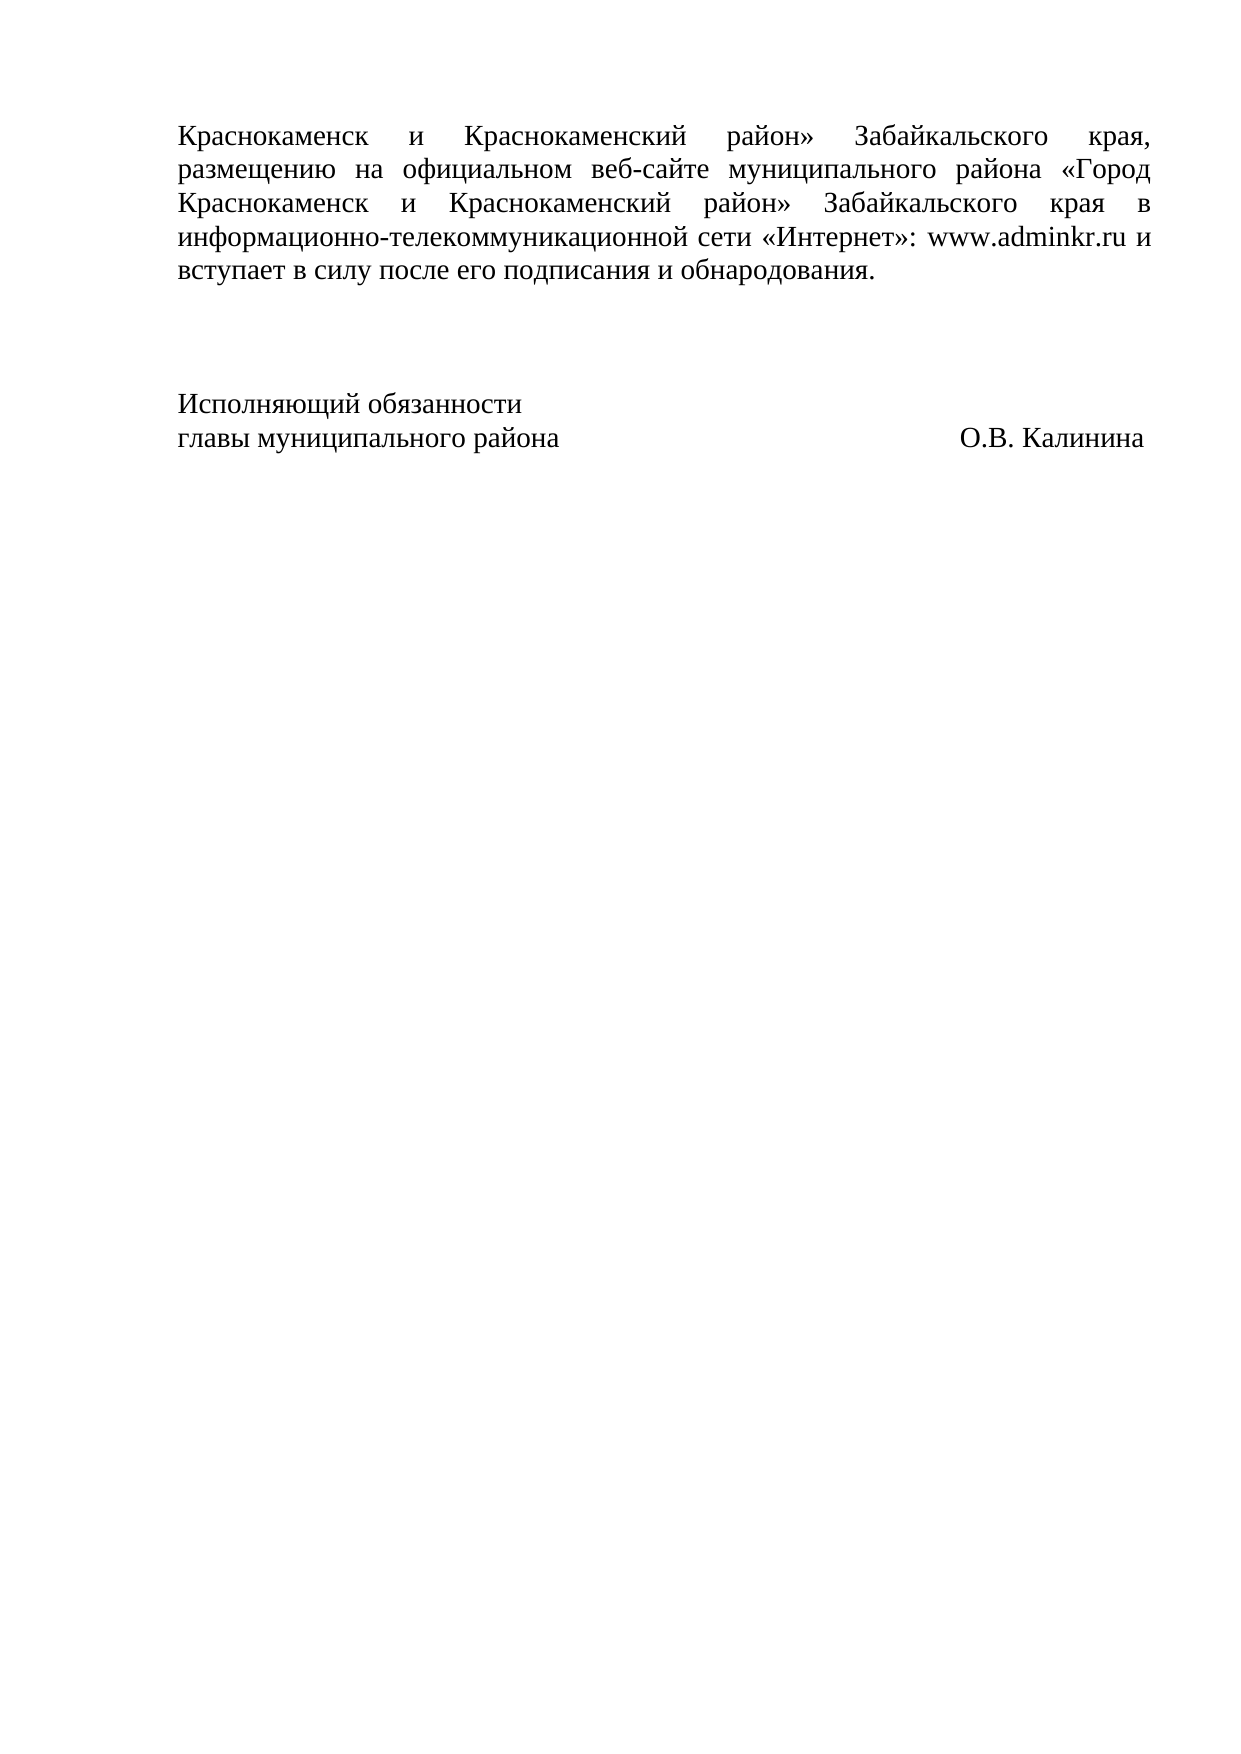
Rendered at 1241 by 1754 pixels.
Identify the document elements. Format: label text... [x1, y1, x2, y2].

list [177, 118, 1152, 286]
text главы муниципального района О.В. Калинина [177, 420, 1152, 453]
text Исполняющий обязанности [177, 386, 1152, 420]
